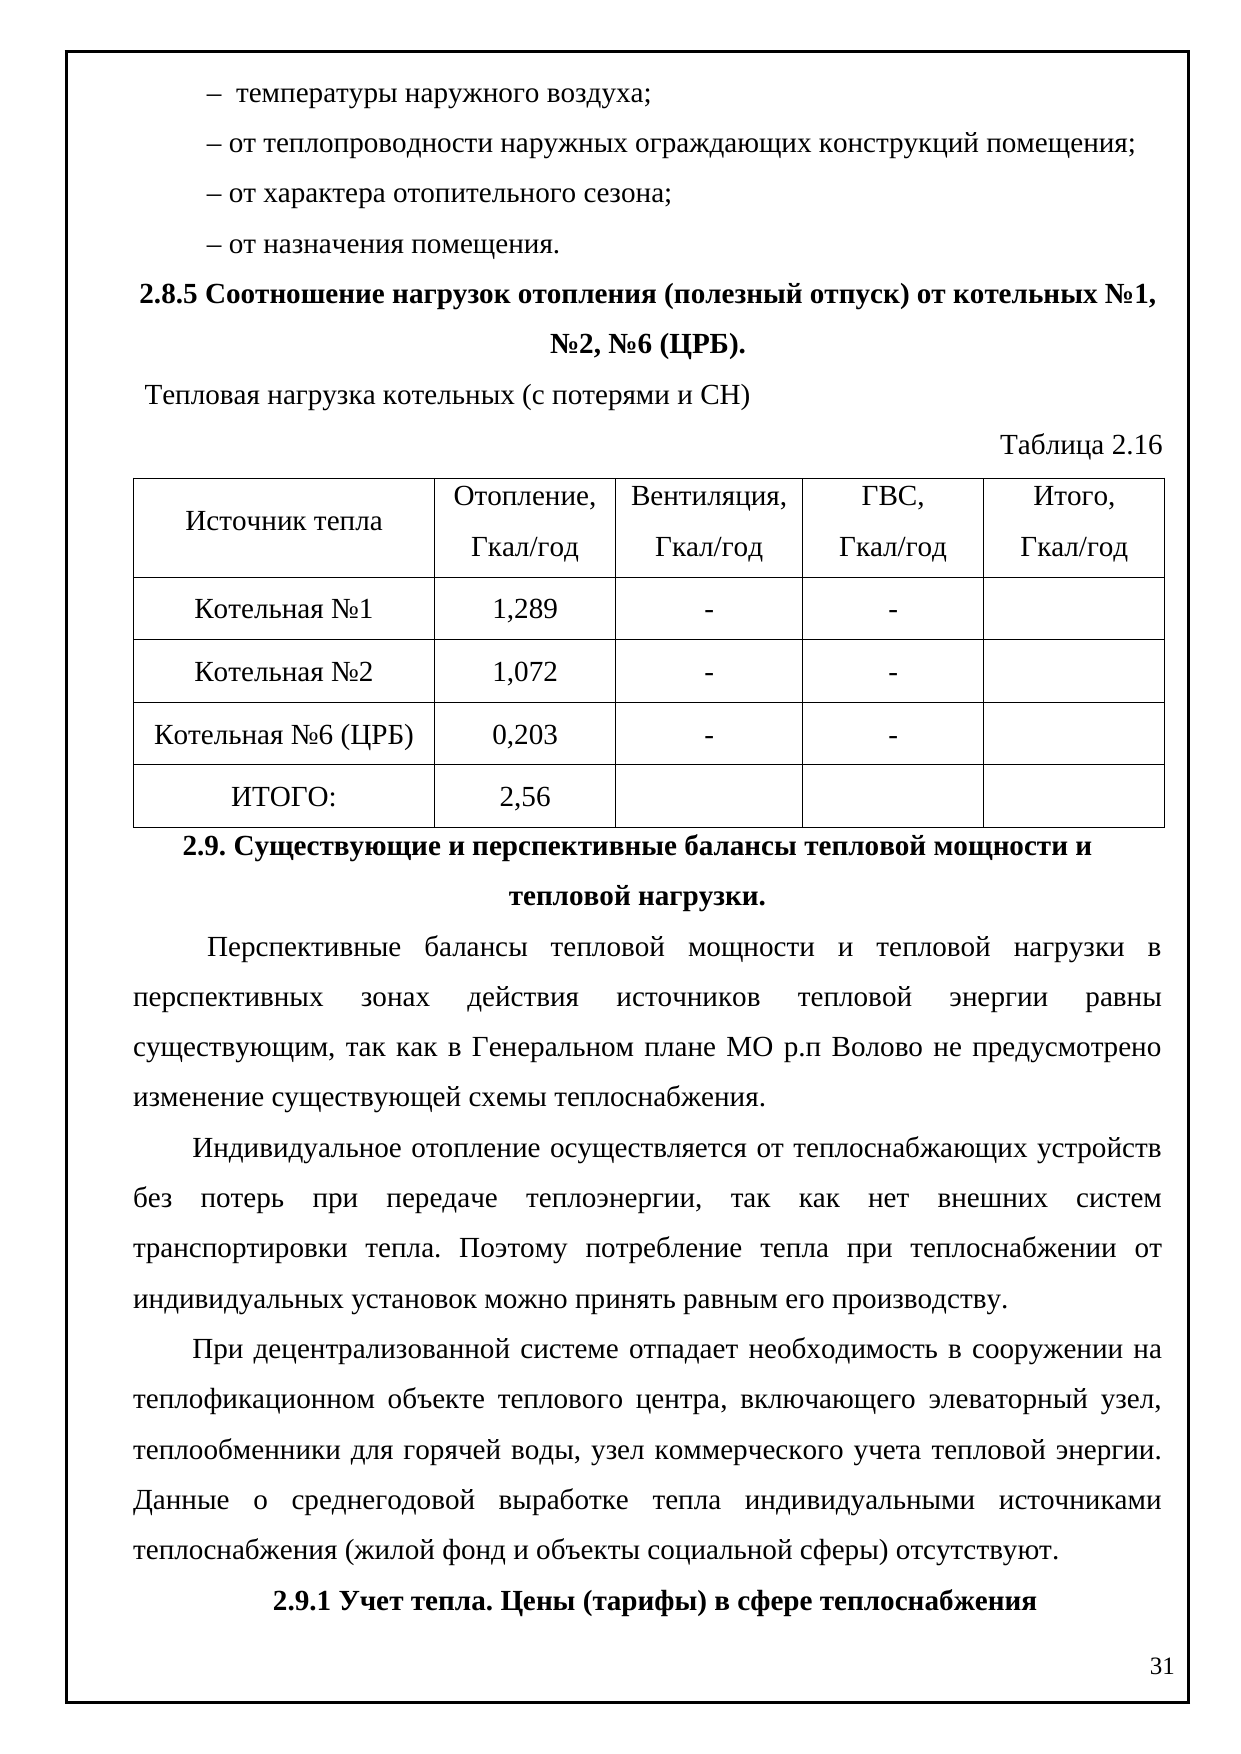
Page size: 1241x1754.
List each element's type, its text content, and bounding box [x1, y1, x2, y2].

table_cell - [803, 640, 983, 702]
text – от характера отопительного сезона; [133, 176, 1162, 209]
table_cell Котельная №2 [134, 640, 434, 702]
table_cell 0,203 [435, 703, 615, 764]
text Таблица 2.16 [144, 427, 1162, 461]
table_cell [984, 578, 1164, 639]
table_cell Котельная №6 (ЦРБ) [134, 703, 434, 764]
table_cell [803, 765, 983, 827]
table_cell - [616, 578, 802, 639]
table_cell - [616, 640, 802, 702]
text Тепловая нагрузка котельных (с потерями и СН) [144, 377, 1162, 410]
table_header Итого, Гкал/год [984, 479, 1164, 577]
table_cell - [803, 703, 983, 764]
table_header ГВС, Гкал/год [803, 479, 983, 577]
text При децентрализованной системе отпадает необходимость в сооружении на теплофикационном объекте теплового центра, включающего элеваторный узел, теплообменники для горячей воды, узел коммерческого учета тепловой энергии. Данные о среднегодовой выработке тепла индивидуальными источниками теплоснабжения (жилой фонд и объекты социальной сферы) отсутствуют. [133, 1331, 1162, 1566]
text – от назначения помещения. [133, 226, 1162, 259]
table_cell Котельная №1 [134, 578, 434, 639]
text 2.8.5 Соотношение нагрузок отопления (полезный отпуск) от котельных №1, №2, №6 (ЦРБ). [133, 276, 1162, 360]
text – от теплопроводности наружных ограждающих конструкций помещения; [133, 125, 1162, 159]
table_header Вентиляция, Гкал/год [616, 479, 802, 577]
text 2.9.1 Учет тепла. Цены (тарифы) в сфере теплоснабжения [133, 1583, 1162, 1616]
table_cell [984, 703, 1164, 764]
table_cell 2,56 [435, 765, 615, 827]
table_cell - [616, 703, 802, 764]
table_cell [984, 765, 1164, 827]
table_header Отопление, Гкал/год [435, 479, 615, 577]
table_cell ИТОГО: [134, 765, 434, 827]
text Индивидуальное отопление осуществляется от теплоснабжающих устройств без потерь при передаче теплоэнергии, так как нет внешних систем транспортировки тепла. Поэтому потребление тепла при теплоснабжении от индивидуальных установок можно принять равным его производству. [133, 1130, 1162, 1314]
table_header Источник тепла [134, 479, 434, 577]
table_cell [984, 640, 1164, 702]
table_cell 1,289 [435, 578, 615, 639]
text Перспективные балансы тепловой мощности и тепловой нагрузки в перспективных зонах действия источников тепловой энергии равны существующим, так как в Генеральном плане МО р.п Волово не предусмотрено изменение существующей схемы теплоснабжения. [133, 929, 1162, 1113]
table_cell [616, 765, 802, 827]
text – температуры наружного воздуха; [133, 75, 1162, 108]
table_cell 1,072 [435, 640, 615, 702]
text 2.9. Существующие и перспективные балансы тепловой мощности и тепловой нагрузки. [133, 828, 1142, 912]
table_cell - [803, 578, 983, 639]
